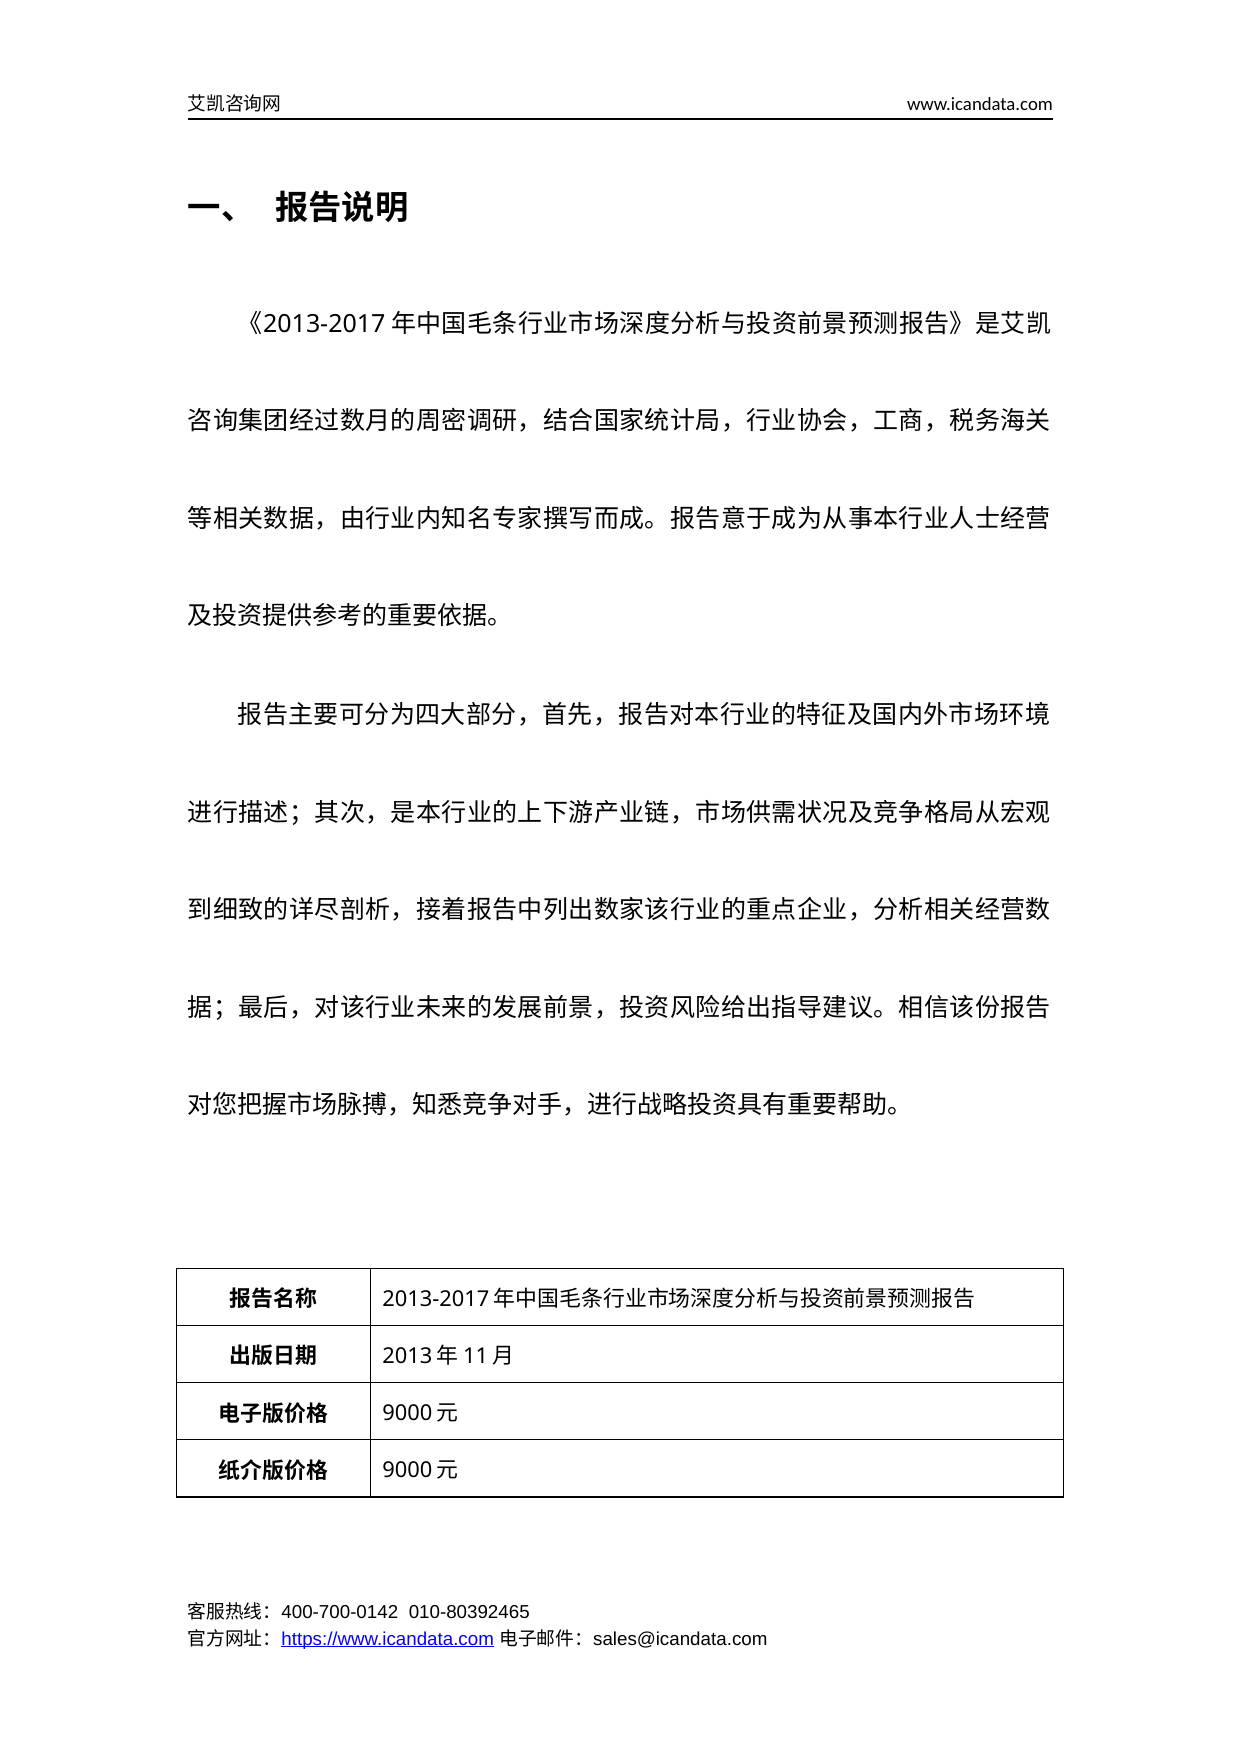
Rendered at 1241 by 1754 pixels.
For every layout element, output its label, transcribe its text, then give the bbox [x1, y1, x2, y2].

table_cell 出版日期 [177, 1326, 370, 1382]
text 报告主要可分为四大部分，首先，报告对本行业的特征及国内外市场环境进行描述；其次，是本行业的上下游产业链，市场供需状况及竞争格局从宏观到细致的详尽剖析，接着报告中列出数家该行业的重点企业，分析相关经营数据；最后，对该行业未来的发展前景，投资风险给出指导建议。相信该份报告对您把握市场脉搏，知悉竞争对手，进行战略投资具有重要帮助。 [187, 681, 1053, 1136]
subtitle 报告说明 [187, 172, 1053, 237]
table_header 2013-2017年中国毛条行业市场深度分析与投资前景预测报告 [371, 1269, 1063, 1325]
text 《2013-2017年中国毛条行业市场深度分析与投资前景预测报告》是艾凯咨询集团经过数月的周密调研，结合国家统计局，行业协会，工商，税务海关等相关数据，由行业内知名专家撰写而成。报告意于成为从事本行业人士经营及投资提供参考的重要依据。 [187, 289, 1053, 646]
table_cell 9000元 [371, 1383, 1063, 1439]
table_header 报告名称 [177, 1269, 370, 1325]
table_cell 纸介版价格 [177, 1440, 370, 1496]
table_cell 2013年11月 [371, 1326, 1063, 1382]
table_cell 电子版价格 [177, 1383, 370, 1439]
table_cell 9000元 [371, 1440, 1063, 1496]
